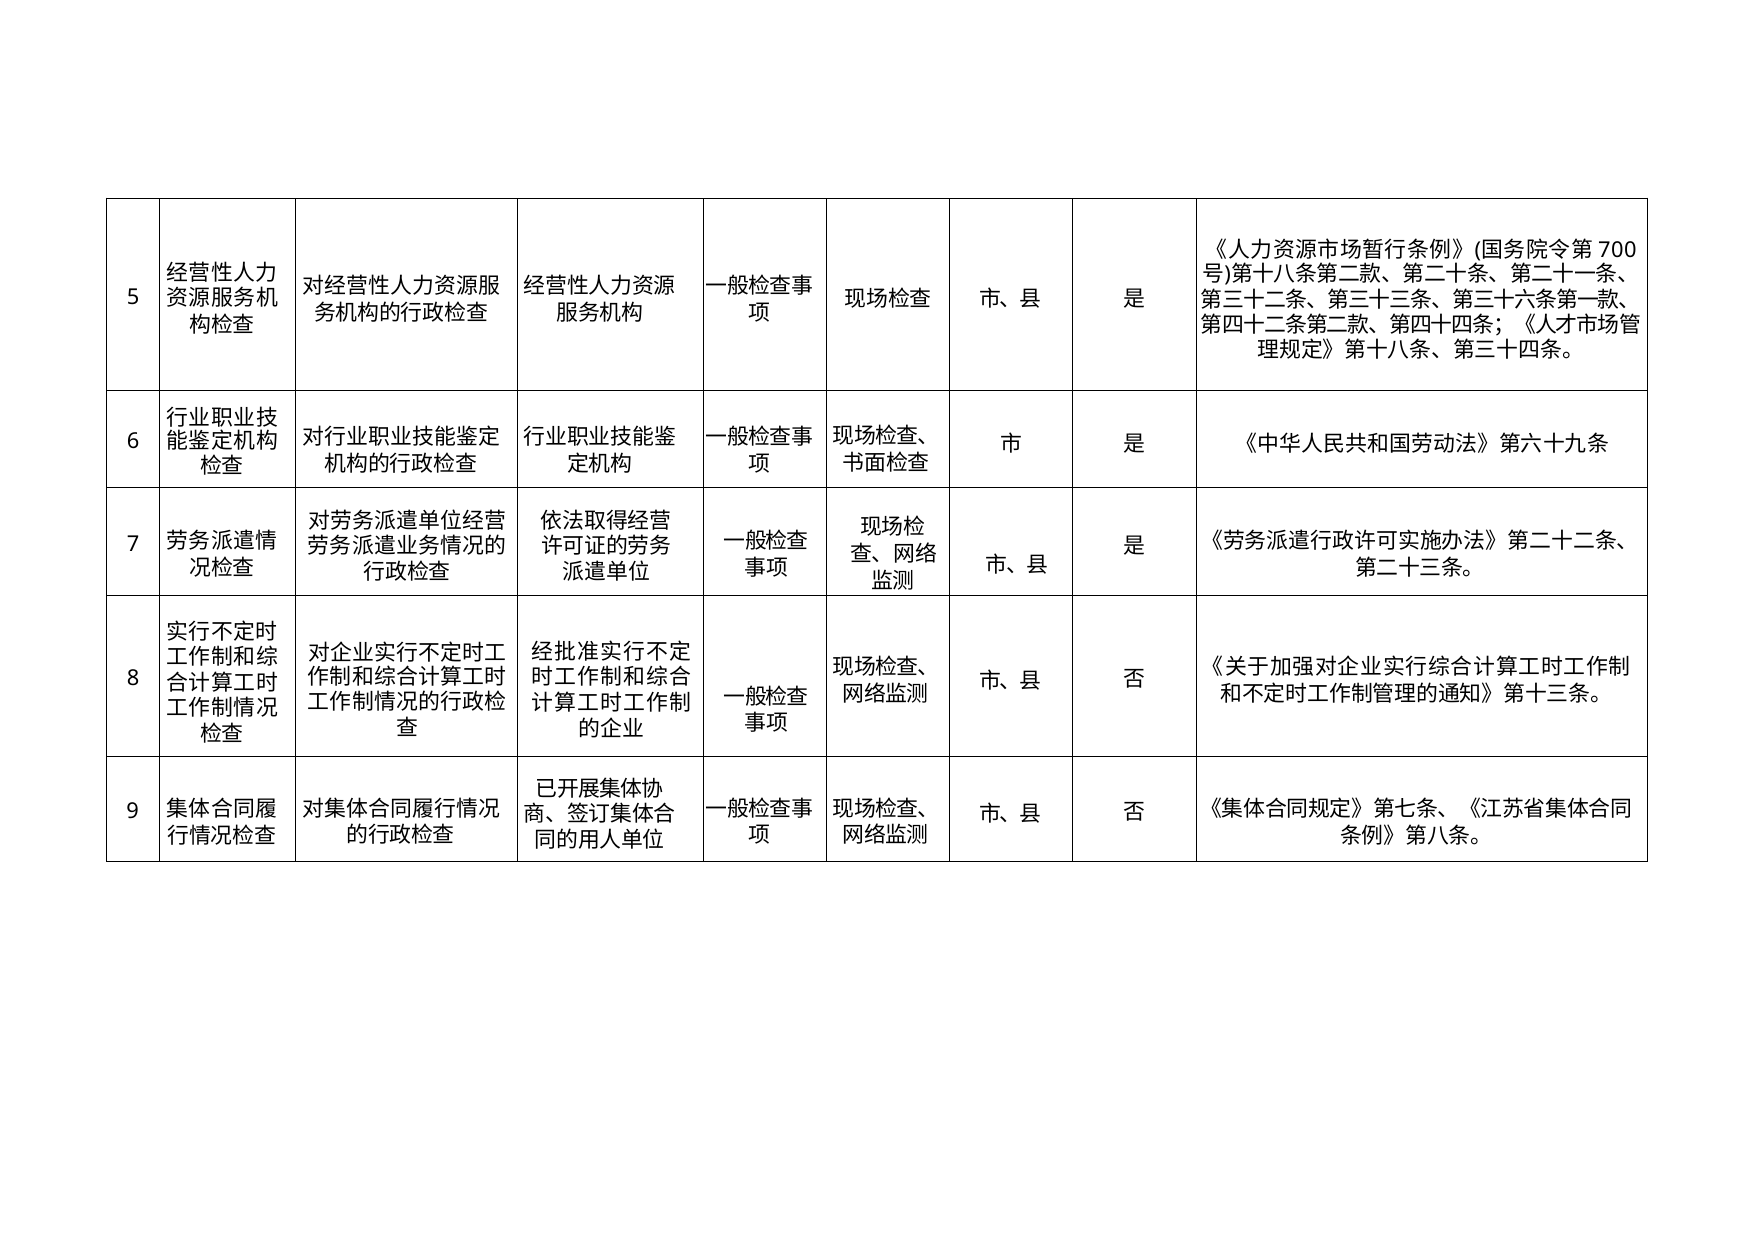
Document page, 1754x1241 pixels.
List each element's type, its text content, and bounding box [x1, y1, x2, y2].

table_cell 是 [1073, 391, 1196, 487]
table_cell 集体合同履行情况检查 [160, 757, 295, 861]
table_cell 对行业职业技能鉴定机构的行政检查 [296, 391, 517, 487]
table_cell 一般检查事项 [704, 488, 826, 594]
table_cell 现场检查、书面检查 [827, 391, 949, 487]
table_cell 对经营性人力资源服务机构的行政检查 [296, 199, 517, 390]
table_cell 否 [1073, 757, 1196, 861]
table_cell 市、县 [950, 757, 1072, 861]
table_cell 是 [1073, 199, 1196, 390]
table_cell 市、县 [950, 596, 1072, 756]
table_cell 9 [107, 757, 159, 861]
table_cell 一般检查事项 [704, 391, 826, 487]
table_cell 《中华人民共和国劳动法》第六十九条 [1197, 391, 1647, 487]
table_cell 《人力资源市场暂行条例》(国务院令第700号)第十八条第二款、第二十条、第二十一条、第三十二条、第三十三条、第三十六条第一款、第四十二条第二款、第四十四条；《人才市场管理规定》第十八条、第三十四条。 [1197, 199, 1647, 390]
table_cell 6 [107, 391, 159, 487]
table_cell 《集体合同规定》第七条、《江苏省集体合同条例》第八条。 [1197, 757, 1647, 861]
table_cell 5 [107, 199, 159, 390]
table_cell 一般检查事项 [704, 199, 826, 390]
table_cell 对劳务派遣单位经营劳务派遣业务情况的行政检查 [296, 488, 517, 594]
table_cell 经营性人力资源服务机构检查 [160, 199, 295, 390]
table_cell 7 [107, 488, 159, 594]
table_cell 劳务派遣情况检查 [160, 488, 295, 594]
table_cell 否 [1073, 596, 1196, 756]
table_cell 是 [1073, 488, 1196, 594]
table_cell 一般检查事项 [704, 596, 826, 756]
table_cell 一般检查事项 [704, 757, 826, 861]
table_cell 现场检查、网络监测 [827, 596, 949, 756]
table_cell 市、县 [950, 199, 1072, 390]
table_cell 对企业实行不定时工作制和综合计算工时工作制情况的行政检查 [296, 596, 517, 756]
table_cell 市、县 [950, 488, 1072, 594]
table_cell 《关于加强对企业实行综合计算工时工作制和不定时工作制管理的通知》第十三条。 [1197, 596, 1647, 756]
table_cell 对集体合同履行情况的行政检查 [296, 757, 517, 861]
table_cell 行业职业技能鉴定机构检查 [160, 391, 295, 487]
table_cell 经批准实行不定时工作制和综合计算工时工作制的企业 [518, 596, 703, 756]
table_cell 市 [950, 391, 1072, 487]
table_cell 现场检查 [827, 199, 949, 390]
table_cell 经营性人力资源服务机构 [518, 199, 703, 390]
table_cell 现场检查、网络监测 [827, 488, 949, 594]
table_cell 已开展集体协商、签订集体合同的用人单位 [518, 757, 703, 861]
table_cell 《劳务派遣行政许可实施办法》第二十二条、第二十三条。 [1197, 488, 1647, 594]
table_cell 依法取得经营许可证的劳务派遣单位 [518, 488, 703, 594]
table_cell 现场检查、网络监测 [827, 757, 949, 861]
table_cell 8 [107, 596, 159, 756]
table_cell 实行不定时工作制和综合计算工时工作制情况检查 [160, 596, 295, 756]
table_cell 行业职业技能鉴定机构 [518, 391, 703, 487]
